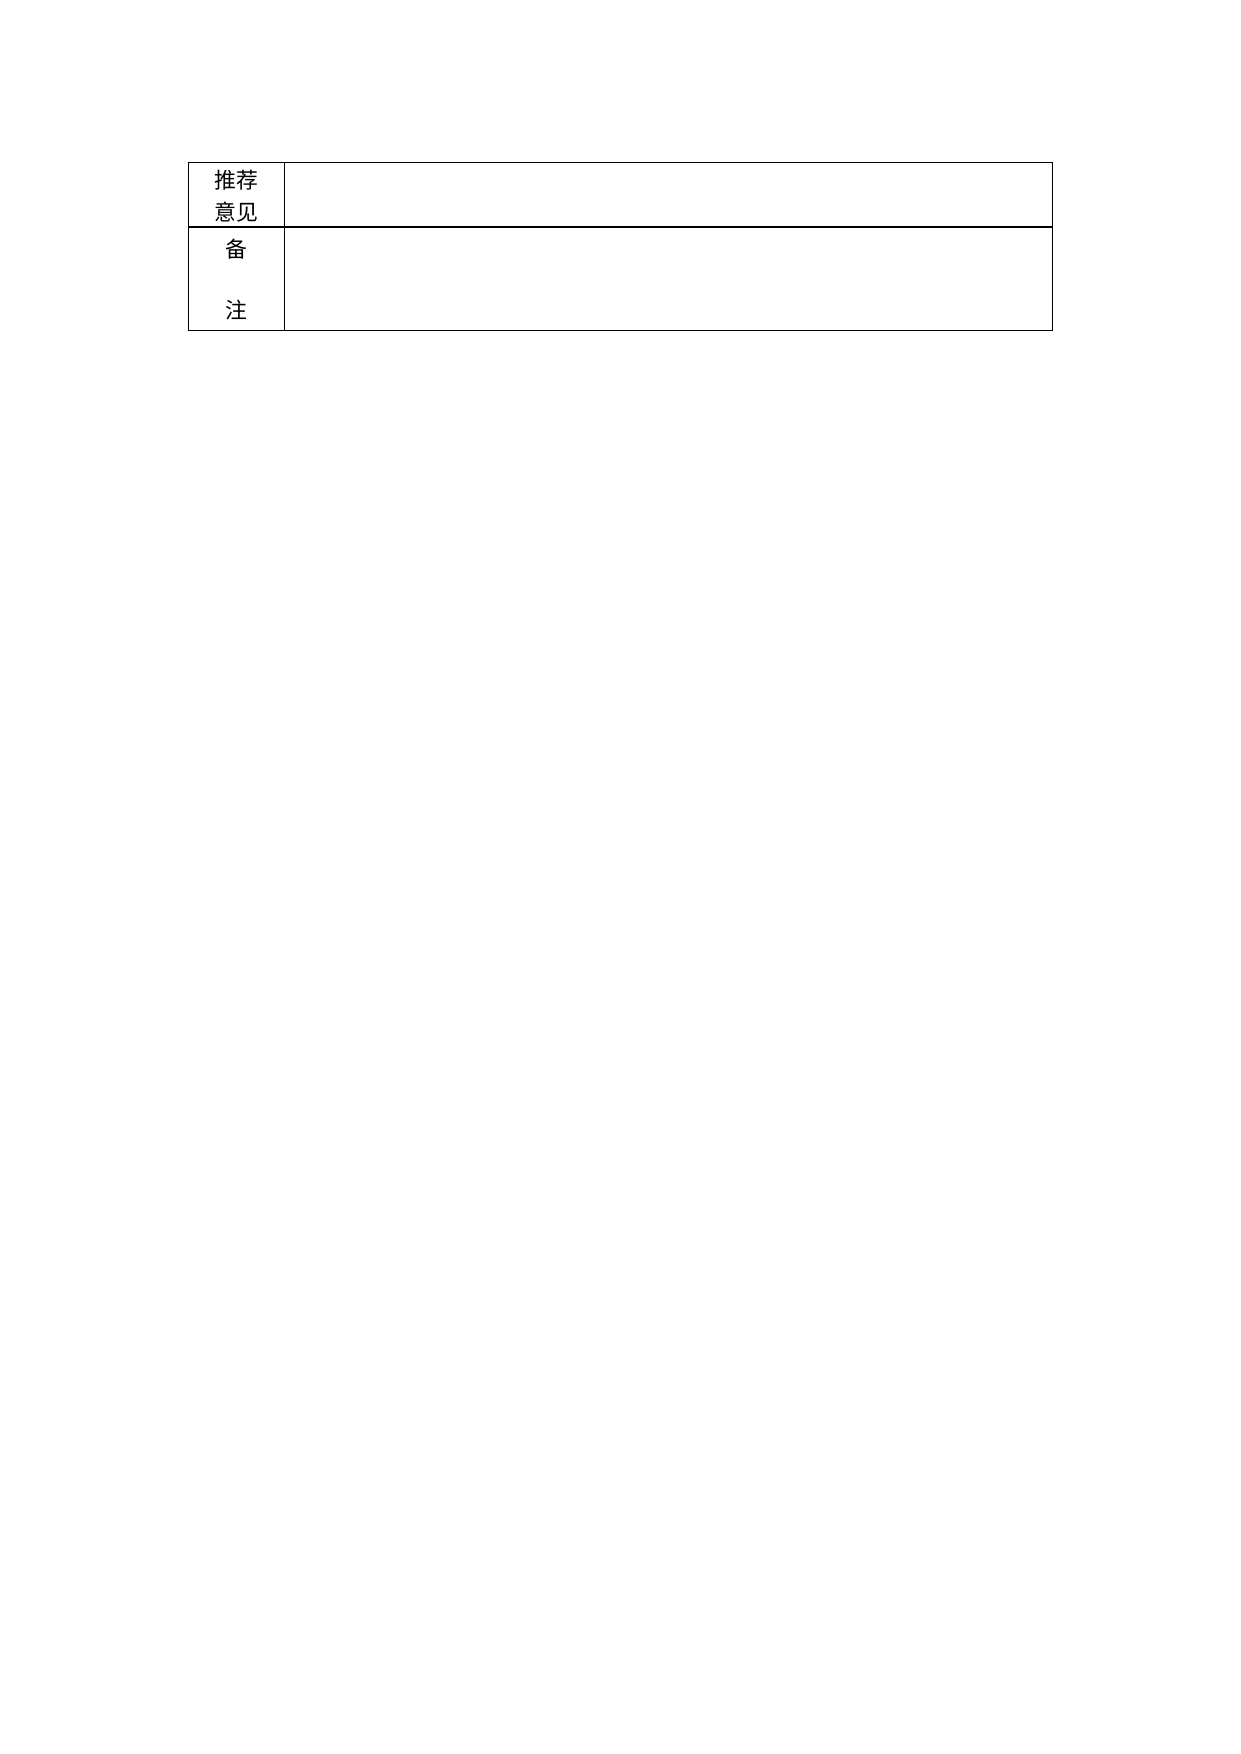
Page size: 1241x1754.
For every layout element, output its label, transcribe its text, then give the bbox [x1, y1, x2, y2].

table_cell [285, 163, 1052, 226]
table_cell [285, 228, 1052, 330]
table_cell 备 注 [189, 228, 284, 330]
table_cell 初中 学校 推荐 意见 [189, 163, 284, 226]
